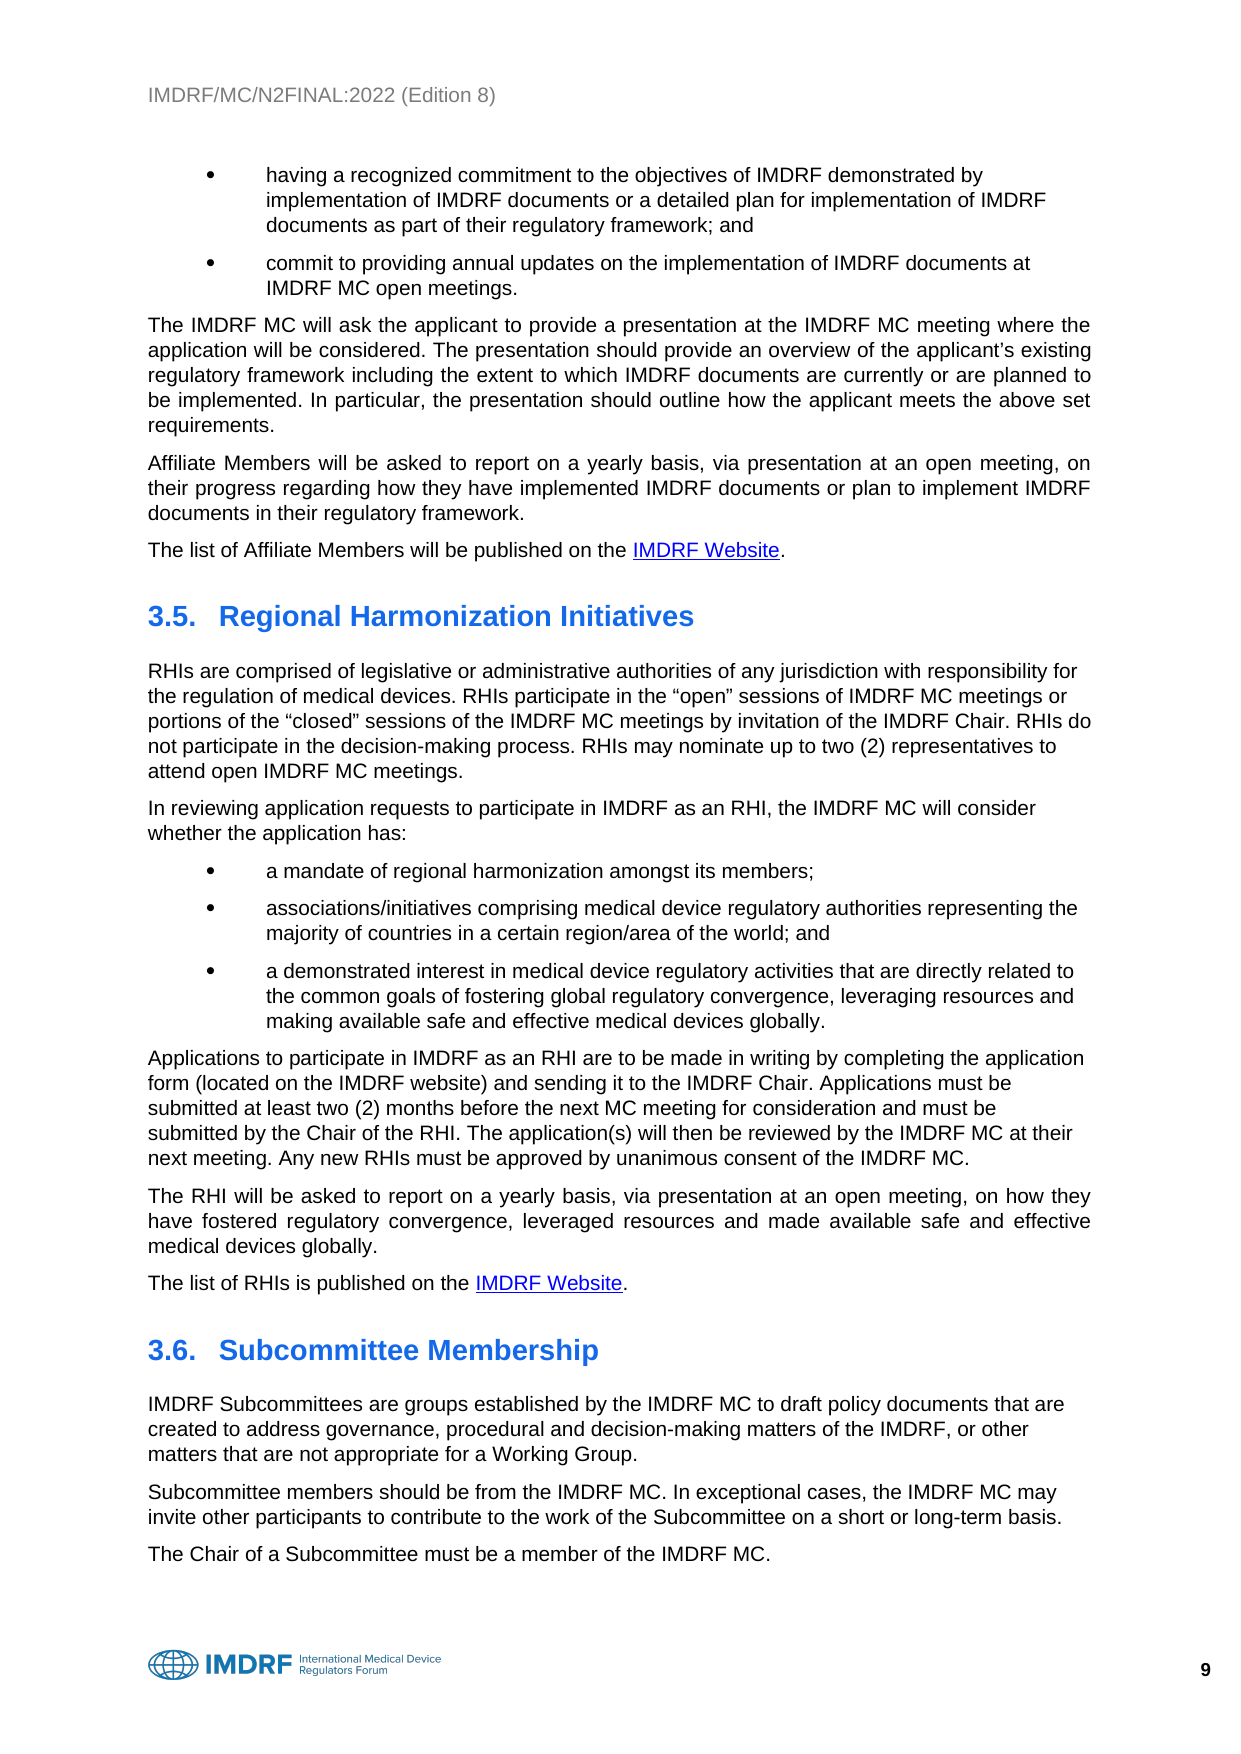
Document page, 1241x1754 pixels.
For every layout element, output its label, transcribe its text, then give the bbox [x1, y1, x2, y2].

list Regional Harmonization Initiatives [148, 600, 1092, 633]
text The Chair of a Subcommittee must be a member of the IMDRF MC. [148, 1542, 1092, 1567]
text The IMDRF MC will ask the applicant to provide a presentation at the IMDRF MC meeting where the application will be considered. The presentation should provide an overview of the applicant’s existing regulatory framework including the extent to which IMDRF documents are currently or are planned to be implemented. In particular, the presentation should outline how the applicant meets the above set requirements. [148, 312, 1092, 437]
list a demonstrated interest in medical device regulatory activities that are directly related to the common goals of fostering global regulatory convergence, leveraging resources and making available safe and effective medical devices globally. [207, 958, 1092, 1033]
list commit to providing annual updates on the implementation of IMDRF documents at IMDRF MC open meetings. [207, 250, 1092, 300]
picture [144, 1647, 445, 1683]
text IMDRF Subcommittees are groups established by the IMDRF MC to draft policy documents that are created to address governance, procedural and decision-making matters of the IMDRF, or other matters that are not appropriate for a Working Group. [148, 1392, 1092, 1467]
text The RHI will be asked to report on a yearly basis, via presentation at an open meeting, on how they have fostered regulatory convergence, leveraged resources and made available safe and effective medical devices globally. [148, 1183, 1092, 1258]
text The list of Affiliate Members will be published on the IMDRF Website. [148, 537, 1092, 562]
text Affiliate Members will be asked to report on a yearly basis, via presentation at an open meeting, on their progress regarding how they have implemented IMDRF documents or plan to implement IMDRF documents in their regulatory framework. [148, 450, 1092, 525]
list having a recognized commitment to the objectives of IMDRF demonstrated by implementation of IMDRF documents or a detailed plan for implementation of IMDRF documents as part of their regulatory framework; and [207, 162, 1092, 237]
text Applications to participate in IMDRF as an RHI are to be made in writing by completing the application form (located on the IMDRF website) and sending it to the IMDRF Chair. Applications must be submitted at least two (2) months before the next MC meeting for consideration and must be submitted by the Chair of the RHI. The application(s) will then be reviewed by the IMDRF MC at their next meeting. Any new RHIs must be approved by unanimous consent of the IMDRF MC. [148, 1046, 1092, 1171]
text Subcommittee members should be from the IMDRF MC. In exceptional cases, the IMDRF MC may invite other participants to contribute to the work of the Subcommittee on a short or long-term basis. [148, 1479, 1092, 1529]
text The list of RHIs is published on the IMDRF Website. [148, 1271, 1092, 1296]
list Subcommittee Membership [148, 1333, 1092, 1367]
text In reviewing application requests to participate in IMDRF as an RHI, the IMDRF MC will consider whether the application has: [148, 796, 1092, 846]
text RHIs are comprised of legislative or administrative authorities of any jurisdiction with responsibility for the regulation of medical devices. RHIs participate in the “open” sessions of IMDRF MC meetings or portions of the “closed” sessions of the IMDRF MC meetings by invitation of the IMDRF Chair. RHIs do not participate in the decision-making process. RHIs may nominate up to two (2) representatives to attend open IMDRF MC meetings. [148, 658, 1092, 783]
list associations/initiatives comprising medical device regulatory authorities representing the majority of countries in a certain region/area of the world; and [207, 896, 1092, 946]
list a mandate of regional harmonization amongst its members; [207, 858, 1092, 883]
